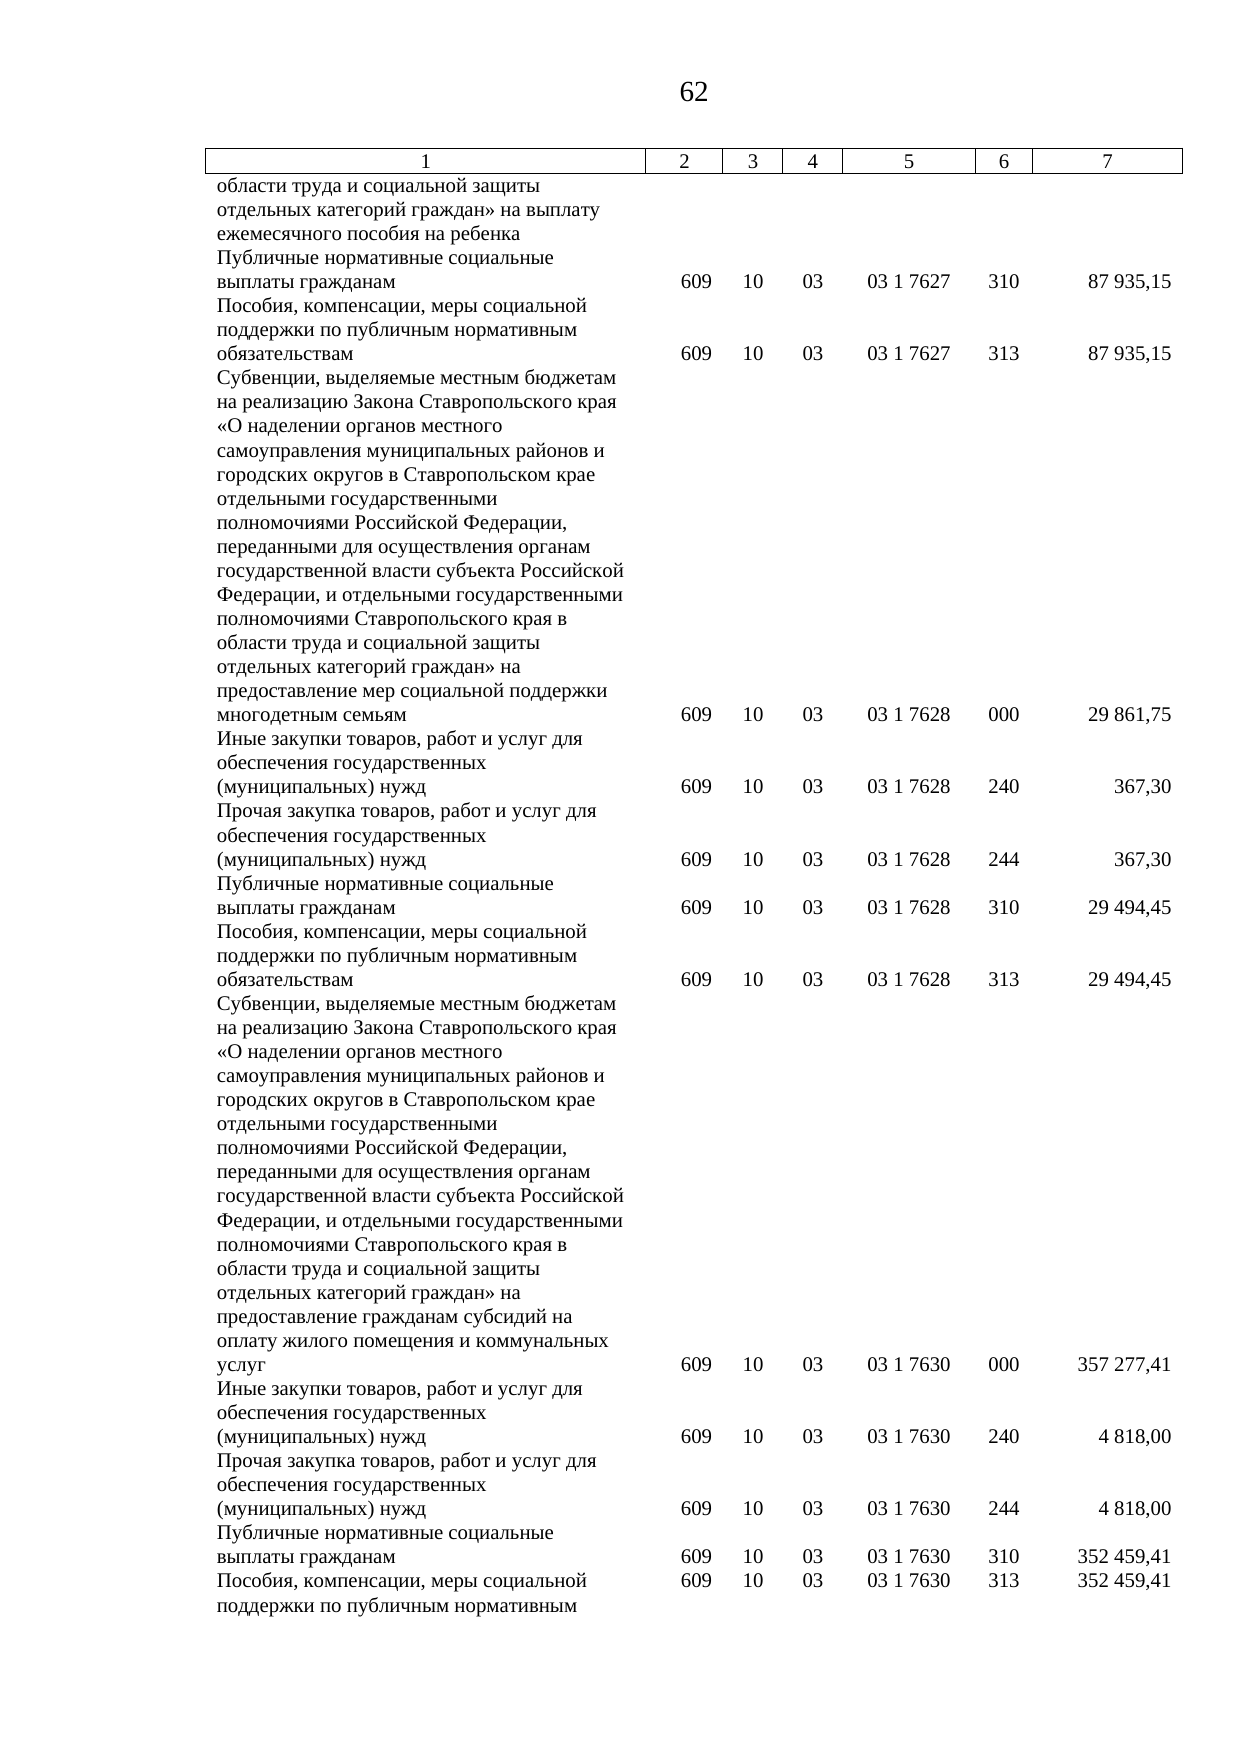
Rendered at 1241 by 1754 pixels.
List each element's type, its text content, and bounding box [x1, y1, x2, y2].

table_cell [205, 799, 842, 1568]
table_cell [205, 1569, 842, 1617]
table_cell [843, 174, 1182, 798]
table_header 3 [723, 149, 782, 173]
table_header 6 [976, 149, 1032, 173]
table_header 4 [783, 149, 842, 173]
table_header 5 [843, 149, 975, 173]
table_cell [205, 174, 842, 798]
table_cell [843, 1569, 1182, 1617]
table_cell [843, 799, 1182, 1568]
table_header 7 [1033, 149, 1182, 173]
table_header 2 [646, 149, 722, 173]
table_header 1 [206, 149, 645, 173]
